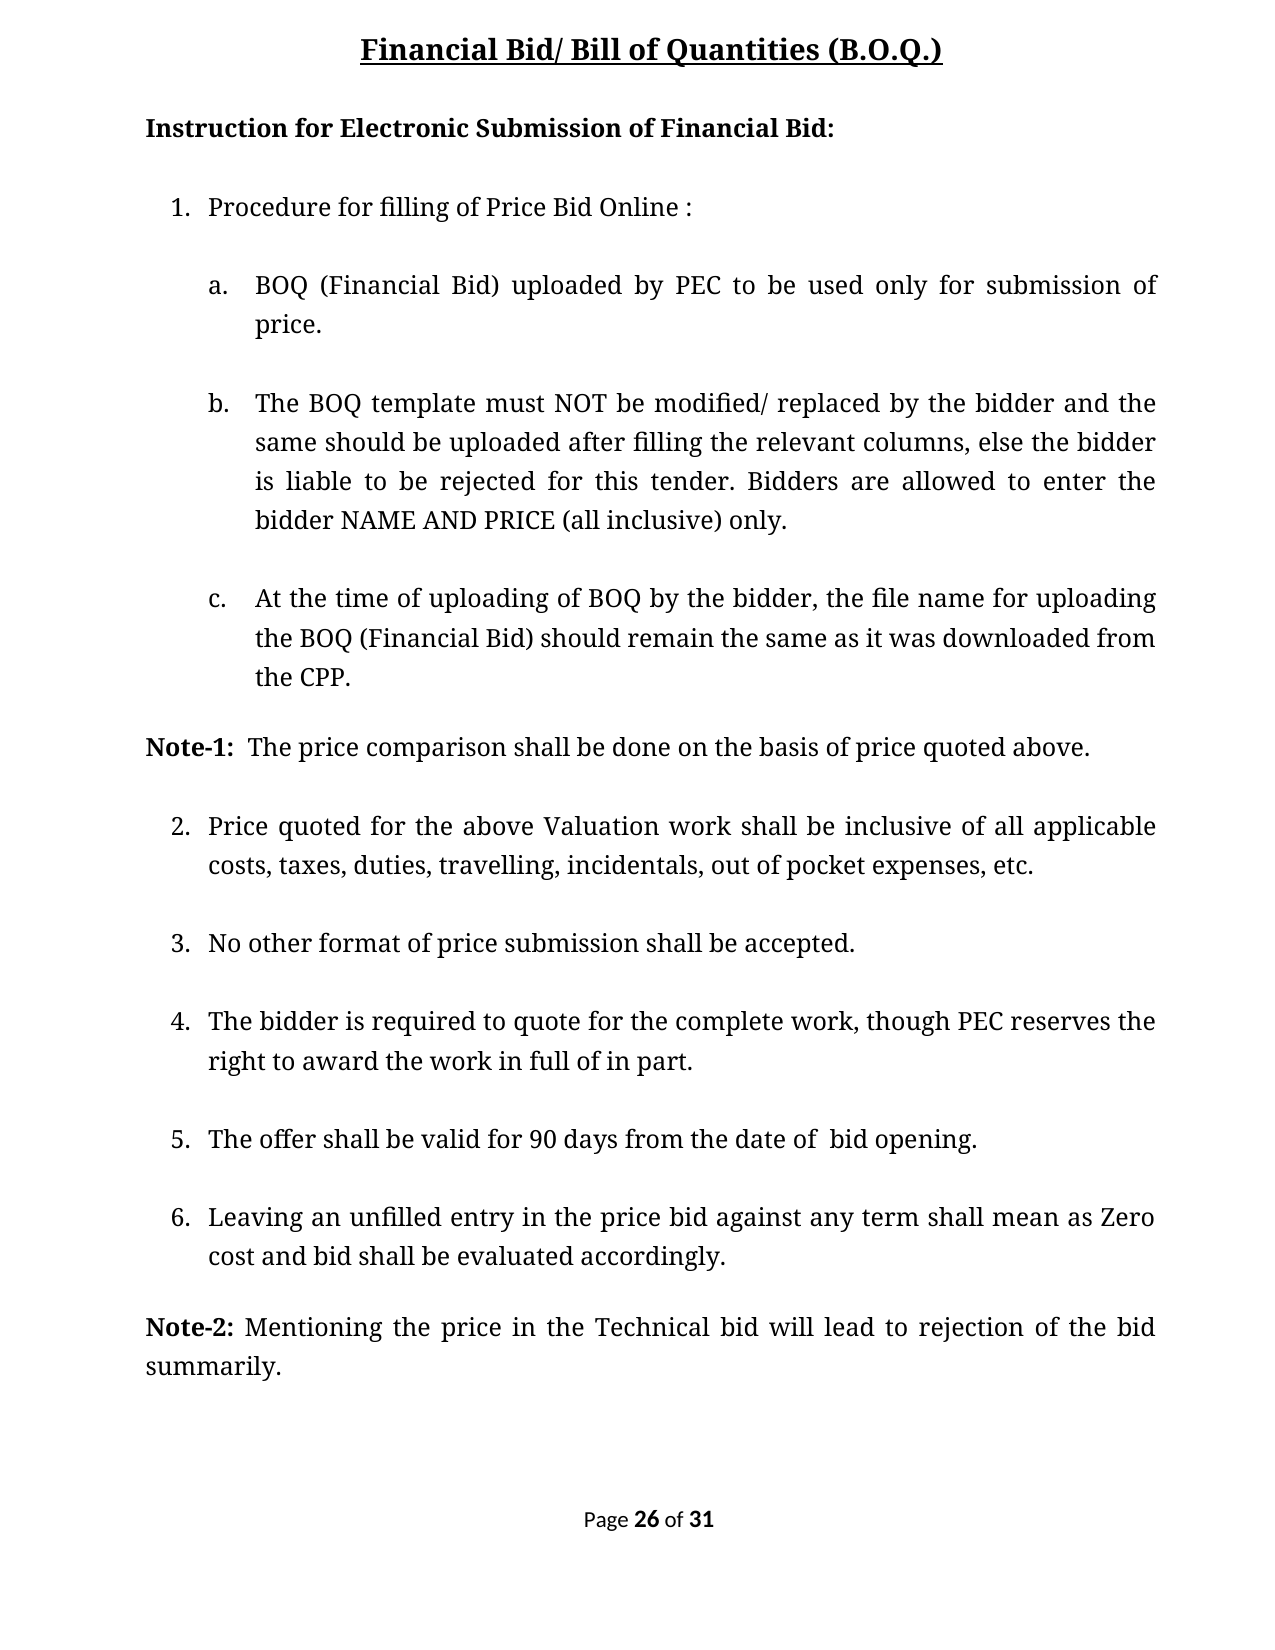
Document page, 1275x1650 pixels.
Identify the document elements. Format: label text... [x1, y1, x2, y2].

list The offer shall be valid for 90 days from the date of bid opening. [170, 1122, 1157, 1156]
text Note-1: The price comparison shall be done on the basis of price quoted above. [145, 730, 1157, 764]
text Financial Bid/ Bill of Quantities (B.O.Q.) [145, 29, 1157, 69]
list No other format of price submission shall be accepted. [170, 926, 1157, 960]
list Leaving an unfilled entry in the price bid against any term shall mean as Zero cost and bid shall be evaluated accordingly. [170, 1200, 1157, 1273]
list At the time of uploading of BOQ by the bidder, the file name for uploading the BOQ (Financial Bid) should remain the same as it was downloaded from the CPP. [208, 581, 1157, 693]
list Procedure for filling of Price Bid Online : [170, 189, 1157, 223]
list The BOQ template must NOT be modified/ replaced by the bidder and the same should be uploaded after filling the relevant columns, else the bidder is liable to be rejected for this tender. Bidders are allowed to enter the bidder NAME AND PRICE (all inclusive) only. [208, 385, 1157, 537]
list BOQ (Financial Bid) uploaded by PEC to be used only for submission of price. [208, 268, 1157, 341]
text Note-2: Mentioning the price in the Technical bid will lead to rejection of the bid summarily. [145, 1309, 1157, 1383]
text Instruction for Electronic Submission of Financial Bid: [145, 111, 1157, 145]
list Price quoted for the above Valuation work shall be inclusive of all applicable costs, taxes, duties, travelling, incidentals, out of pocket expenses, etc. [170, 808, 1157, 881]
list The bidder is required to quote for the complete work, though PEC reserves the right to award the work in full of in part. [170, 1004, 1157, 1077]
